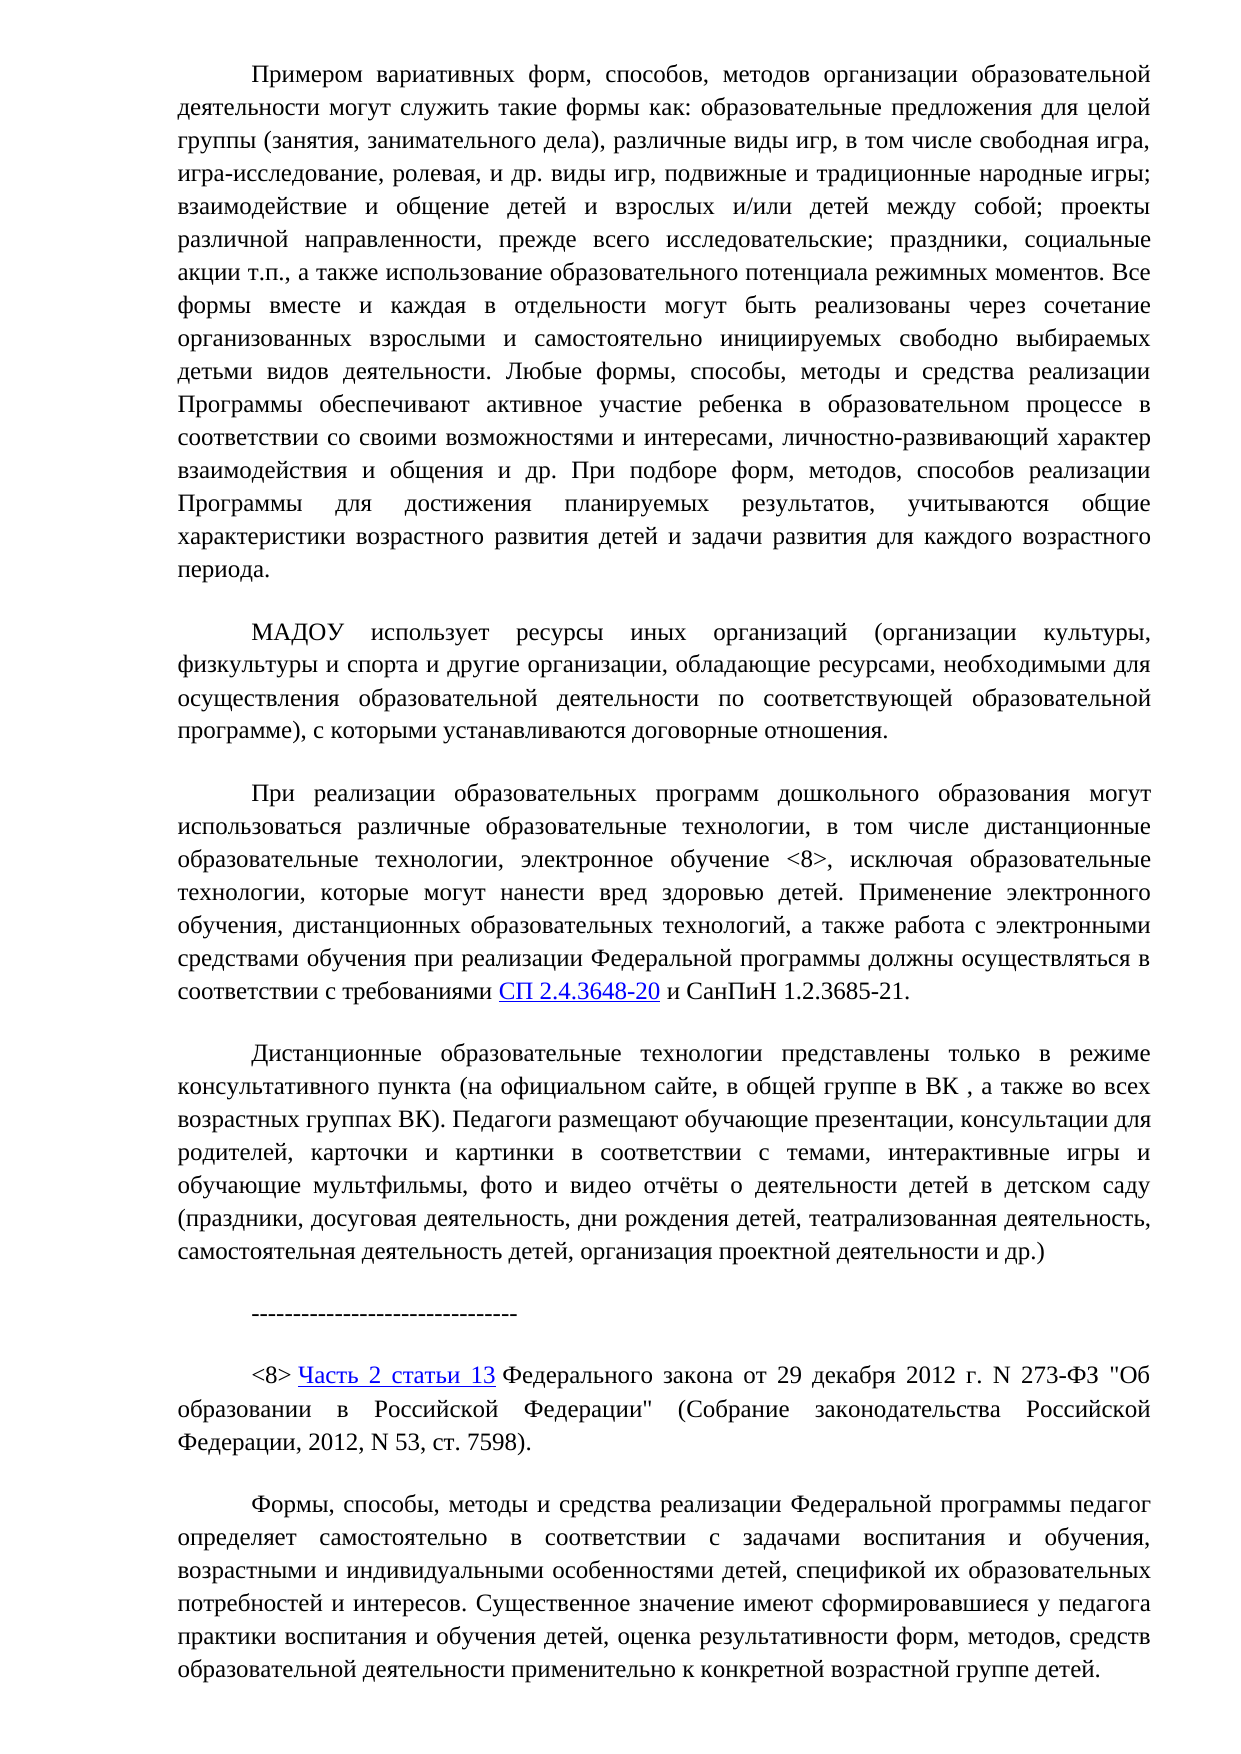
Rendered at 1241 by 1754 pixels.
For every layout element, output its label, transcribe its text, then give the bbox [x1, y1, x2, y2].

text <8> Часть 2 статьи 13 Федерального закона от 29 декабря 2012 г. N 273-ФЗ "Об образовании в Российской Федерации" (Собрание законодательства Российской Федерации, 2012, N 53, ст. 7598). [177, 1361, 1152, 1455]
text Примером вариативных форм, способов, методов организации образовательной деятельности могут служить такие формы как: образовательные предложения для целой группы (занятия, занимательного дела), различные виды игр, в том числе свободная игра, игра-исследование, ролевая, и др. виды игр, подвижные и традиционные народные игры; взаимодействие и общение детей и взрослых и/или детей между собой; проекты различной направленности, прежде всего исследовательские; праздники, социальные акции т.п., а также использование образовательного потенциала режимных моментов. Все формы вместе и каждая в отдельности могут быть реализованы через сочетание организованных взрослыми и самостоятельно инициируемых свободно выбираемых детьми видов деятельности. Любые формы, способы, методы и средства реализации Программы обеспечивают активное участие ребенка в образовательном процессе в соответствии со своими возможностями и интересами, личностно-развивающий характер взаимодействия и общения и др. При подборе форм, методов, способов реализации Программы для достижения планируемых результатов, учитываются общие характеристики возрастного развития детей и задачи развития для каждого возрастного периода. [177, 59, 1152, 583]
text -------------------------------- [177, 1298, 1152, 1327]
text МАДОУ использует ресурсы иных организаций (организации культуры, физкультуры и спорта и другие организации, обладающие ресурсами, необходимыми для осуществления образовательной деятельности по соответствующей образовательной программе), с которыми устанавливаются договорные отношения. [177, 617, 1152, 744]
text Дистанционные образовательные технологии представлены только в режиме консультативного пункта (на официальном сайте, в общей группе в ВК , а также во всех возрастных группах ВК). Педагоги размещают обучающие презентации, консультации для родителей, карточки и картинки в соответствии с темами, интерактивные игры и обучающие мультфильмы, фото и видео отчёты о деятельности детей в детском саду (праздники, досуговая деятельность, дни рождения детей, театрализованная деятельность, самостоятельная деятельность детей, организация проектной деятельности и др.) [177, 1038, 1152, 1265]
text Формы, способы, методы и средства реализации Федеральной программы педагог определяет самостоятельно в соответствии с задачами воспитания и обучения, возрастными и индивидуальными особенностями детей, спецификой их образовательных потребностей и интересов. Существенное значение имеют сформировавшиеся у педагога практики воспитания и обучения детей, оценка результативности форм, методов, средств образовательной деятельности применительно к конкретной возрастной группе детей. [177, 1489, 1152, 1683]
text При реализации образовательных программ дошкольного образования могут использоваться различные образовательные технологии, в том числе дистанционные образовательные технологии, электронное обучение <8>, исключая образовательные технологии, которые могут нанести вред здоровью детей. Применение электронного обучения, дистанционных образовательных технологий, а также работа с электронными средствами обучения при реализации Федеральной программы должны осуществляться в соответствии с требованиями СП 2.4.3648-20 и СанПиН 1.2.3685-21. [177, 778, 1152, 1005]
